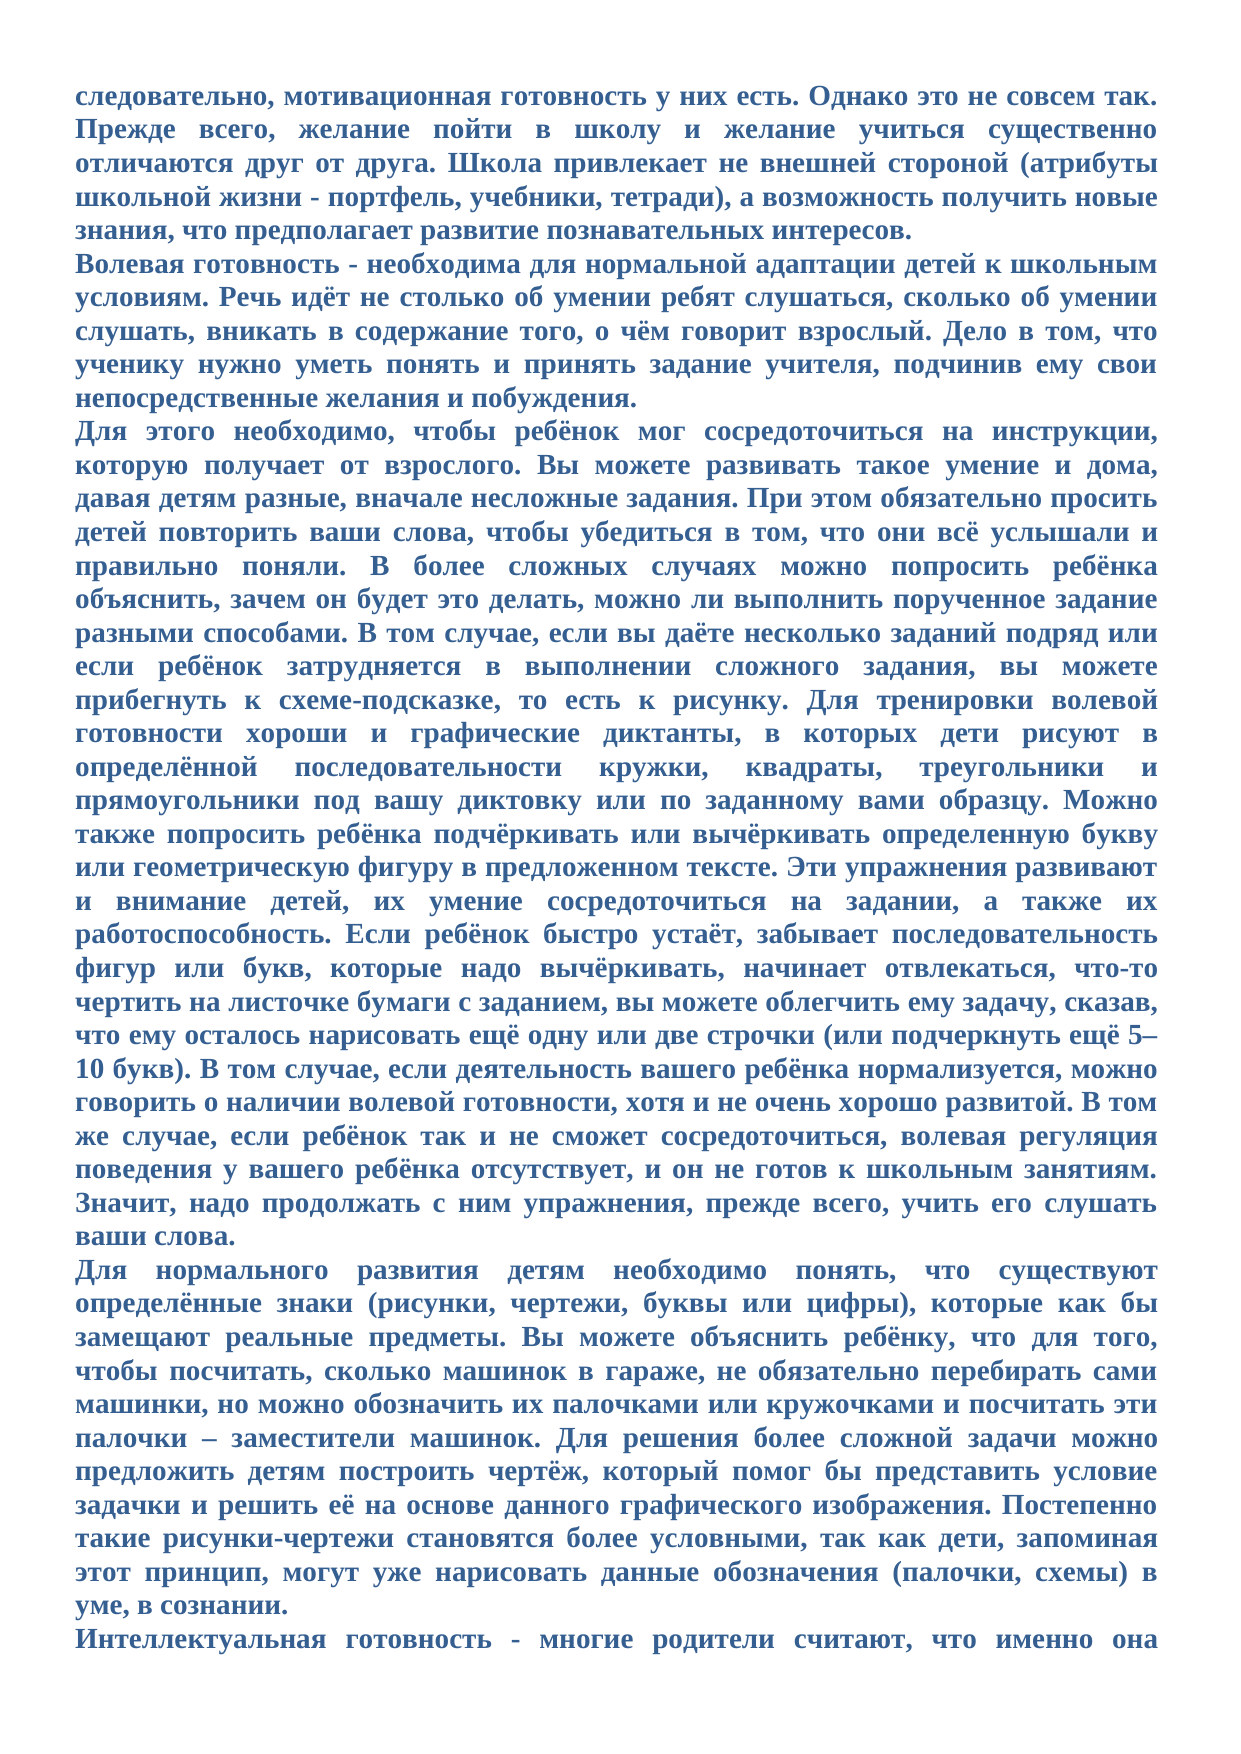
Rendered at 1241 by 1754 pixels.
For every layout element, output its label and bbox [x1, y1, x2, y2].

table_cell [72, 75, 1162, 1658]
